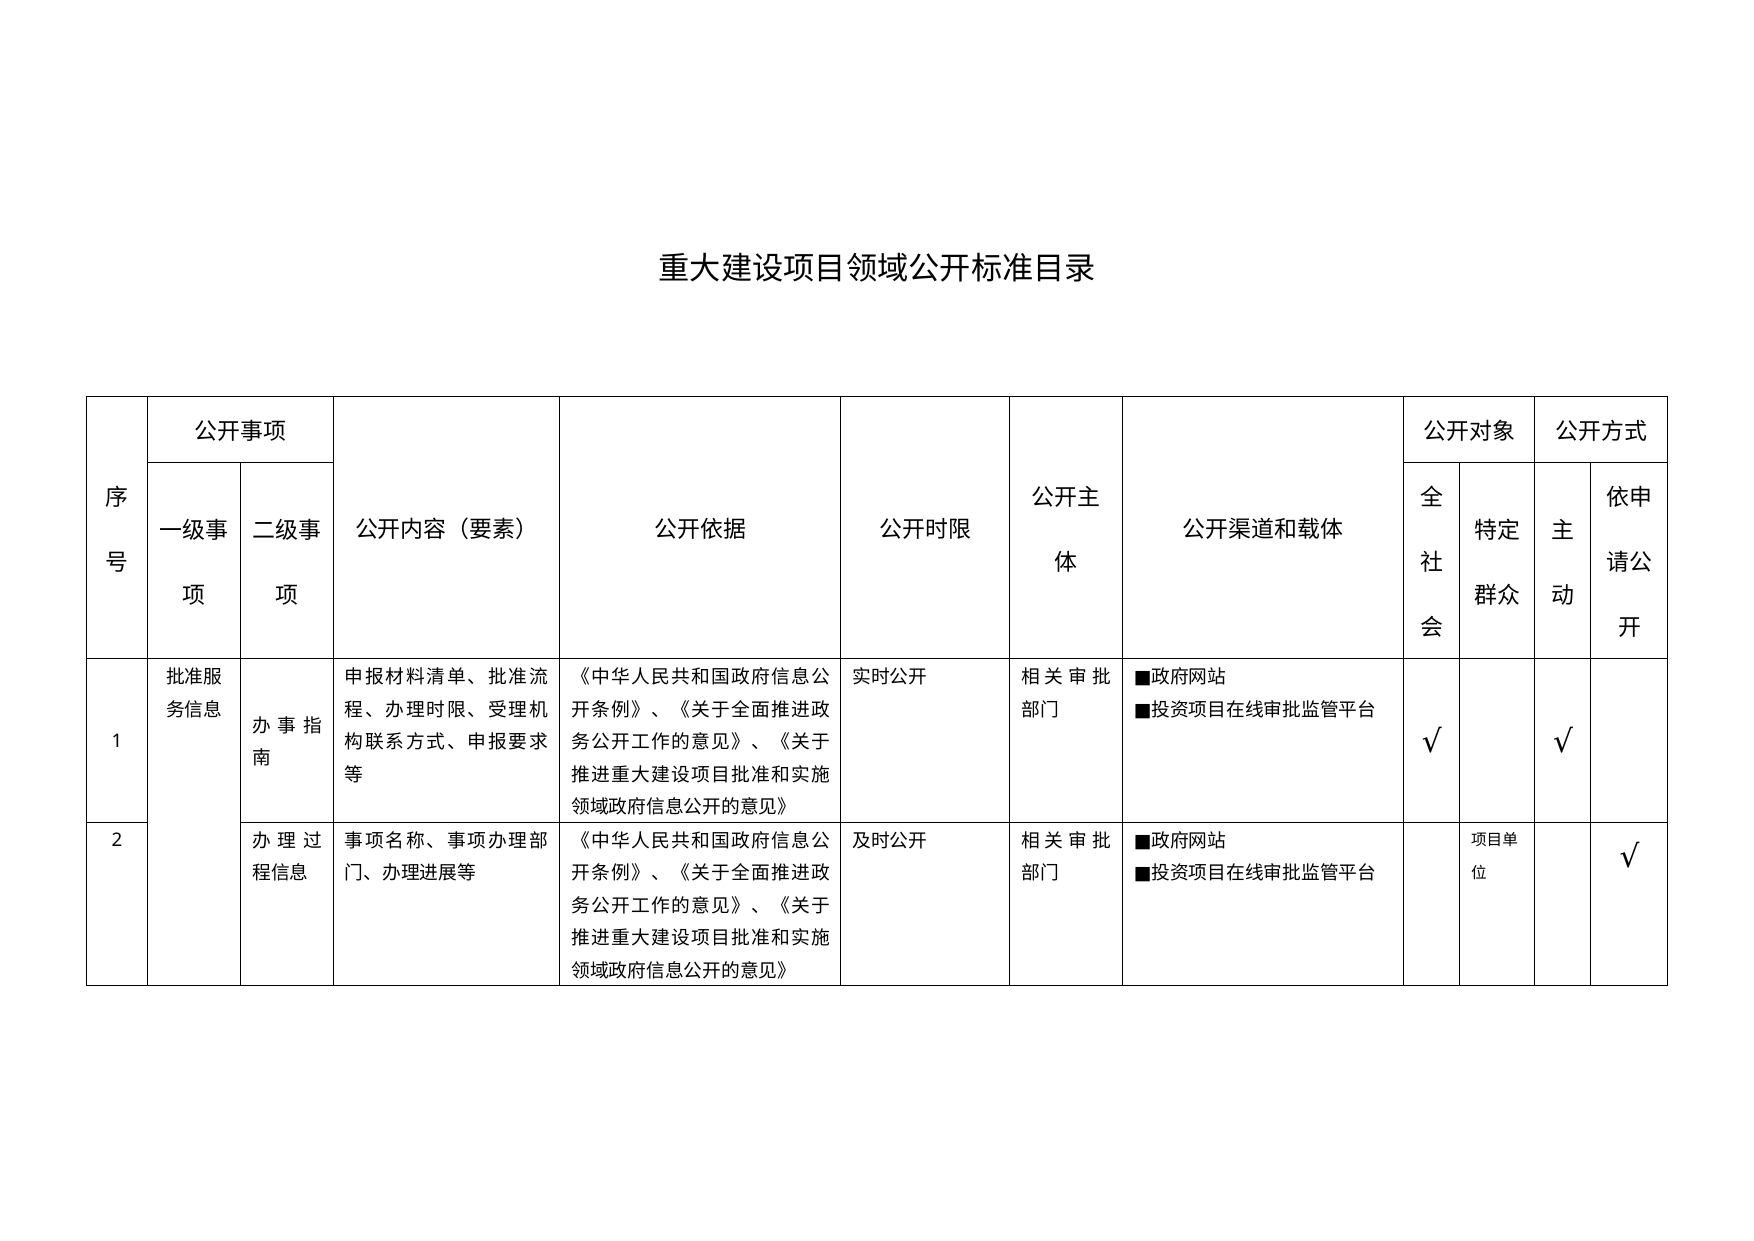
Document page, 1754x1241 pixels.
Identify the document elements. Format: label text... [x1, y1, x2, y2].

table_header 公开时限 [841, 397, 1009, 658]
table_cell 相关审批部门 [1010, 659, 1122, 822]
table_cell 批准服务信息 [148, 659, 240, 985]
table_header 公开事项 [148, 397, 333, 462]
table_cell [1404, 823, 1459, 985]
table_cell 全社会 [1404, 463, 1459, 658]
table_cell [1591, 659, 1667, 822]
subtitle 重大建设项目领域公开标准目录 [150, 233, 1604, 298]
table_cell 一级事项 [148, 463, 240, 658]
table_header 公开方式 [1535, 397, 1667, 462]
table_header 公开内容（要素） [334, 397, 559, 658]
table_cell √ [1535, 659, 1590, 822]
table_cell 主动 [1535, 463, 1590, 658]
table_cell [1535, 823, 1590, 985]
table_cell [1460, 659, 1534, 822]
table_header 公开主体 [1010, 397, 1122, 658]
table_cell 办理过程信息 [241, 823, 333, 985]
table_cell 依申请公开 [1591, 463, 1667, 658]
table_header 公开依据 [560, 397, 840, 658]
table_cell 二级事项 [241, 463, 333, 658]
table_cell √ [1404, 659, 1459, 822]
table_cell 相关审批部门 [1010, 823, 1122, 985]
table_cell 《中华人民共和国政府信息公开条例》、《关于全面推进政务公开工作的意见》、《关于推进重大建设项目批准和实施领域政府信息公开的意见》 [560, 659, 840, 822]
table_cell 办事指南 [241, 659, 333, 822]
table_cell 及时公开 [841, 823, 1009, 985]
table_cell 项目单位 [1460, 823, 1534, 985]
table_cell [560, 823, 840, 985]
table_cell 实时公开 [841, 659, 1009, 822]
table_cell 2 [87, 823, 147, 985]
table_cell 特定群众 [1460, 463, 1534, 658]
table_header 公开对象 [1404, 397, 1534, 462]
table_header 公开渠道和载体 [1123, 397, 1403, 658]
table_cell 事项名称、事项办理部门、办理进展等 [334, 823, 559, 985]
table_cell √ [1591, 823, 1667, 985]
table_cell 申报材料清单、批准流程、办理时限、受理机构联系方式、申报要求等 [334, 659, 559, 822]
table_header 序号 [87, 397, 147, 658]
table_cell 1 [87, 659, 147, 822]
table_cell ■政府网站 ■投资项目在线审批监管平台 [1123, 823, 1403, 985]
table_cell ■政府网站 ■投资项目在线审批监管平台 [1123, 659, 1403, 822]
